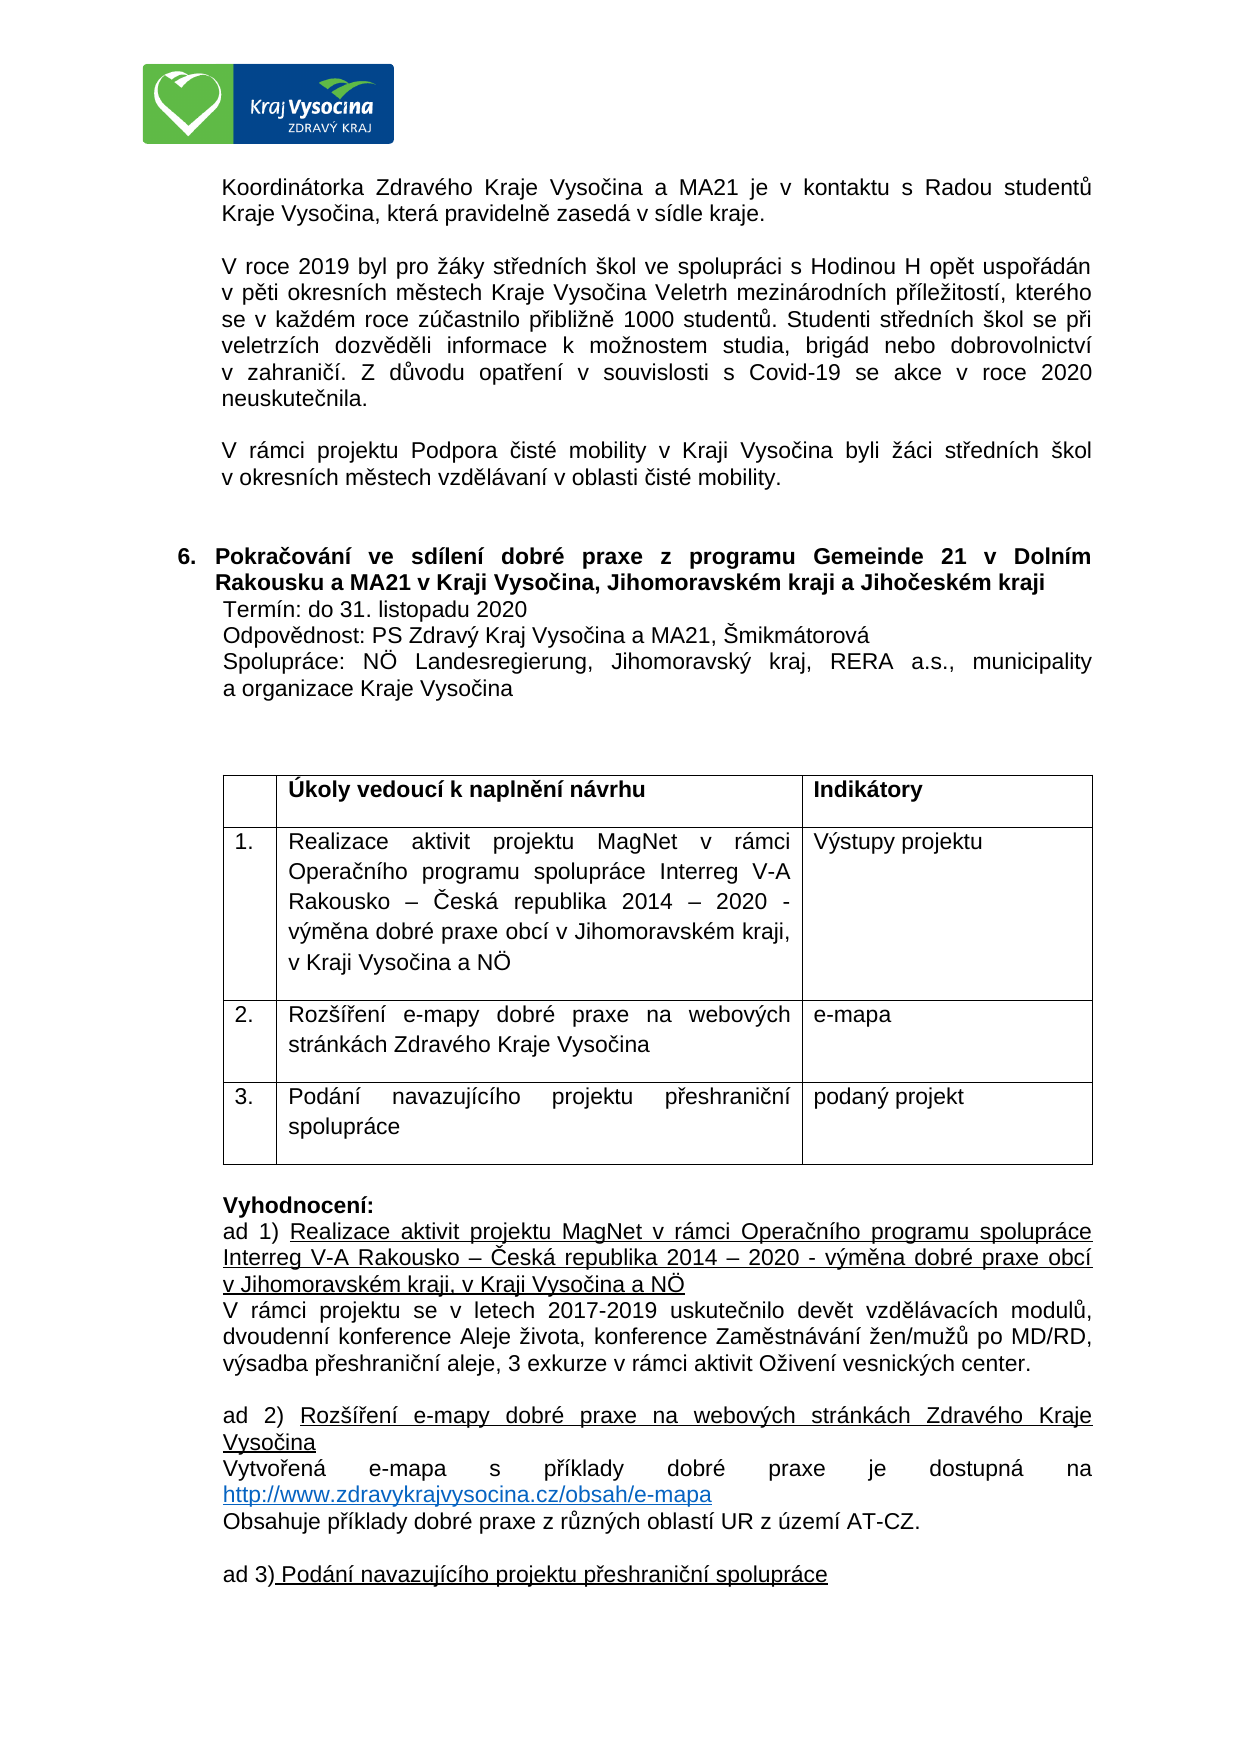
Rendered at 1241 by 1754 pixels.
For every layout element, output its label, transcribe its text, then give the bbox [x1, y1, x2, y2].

list Spolupráce: NÖ Landesregierung, Jihomoravský kraj, RERA a.s., municipality a organizace Kraje Vysočina [223, 648, 1093, 701]
list Obsahuje příklady dobré praxe z různých oblastí UR z území AT-CZ. [223, 1508, 1093, 1534]
table_header Úkoly vedoucí k naplnění návrhu [277, 776, 802, 827]
table_cell 1. [224, 828, 276, 999]
list ad 3) Podání navazujícího projektu přeshraniční spolupráce [223, 1561, 1093, 1587]
list Termín: do 31. listopadu 2020 [223, 596, 1093, 622]
table_cell 2. [224, 1001, 276, 1082]
table_cell Rozšíření e-mapy dobré praxe na webových stránkách Zdravého Kraje Vysočina [277, 1001, 802, 1082]
table_cell 3. [224, 1083, 276, 1164]
list V rámci projektu se v letech 2017-2019 uskutečnilo devět vzdělávacích modulů, dvoudenní konference Aleje života, konference Zaměstnávání žen/mužů po MD/RD, výsadba přeshraniční aleje, 3 exkurze v rámci aktivit Oživení vesnických center. [223, 1297, 1093, 1376]
table_cell Podání navazujícího projektu přeshraniční spolupráce [277, 1083, 802, 1164]
table_cell Výstupy projektu [803, 828, 1092, 999]
list Odpovědnost: PS Zdravý Kraj Vysočina a MA21, Šmikmátorová [223, 622, 1093, 648]
list Vyhodnocení: [223, 1192, 1093, 1218]
table_cell podaný projekt [803, 1083, 1092, 1164]
table_header [224, 776, 276, 827]
list ad 1) Realizace aktivit projektu MagNet v rámci Operačního programu spolupráce Interreg V-A Rakousko – Česká republika 2014 – 2020 - výměna dobré praxe obcí v Jihomoravském kraji, v Kraji Vysočina a NÖ [223, 1218, 1093, 1267]
table_header Indikátory [803, 776, 1092, 827]
table_cell Realizace aktivit projektu MagNet v rámci Operačního programu spolupráce Interreg V-A Rakousko – Česká republika 2014 – 2020 - výměna dobré praxe obcí v Jihomoravském kraji, v Kraji Vysočina a NÖ [277, 828, 802, 999]
text V rámci projektu Podpora čisté mobility v Kraji Vysočina byli žáci středních škol v okresních městech vzdělávaní v oblasti čisté mobility. [221, 437, 1093, 490]
table_cell e-mapa [803, 1001, 1092, 1082]
list ad 1) Realizace aktivit projektu MagNet v rámci Operačního programu spolupráce Interreg V-A Rakousko – Česká republika 2014 – 2020 - výměna dobré praxe obcí v Jihomoravském kraji, v Kraji Vysočina a NÖ [223, 1268, 1093, 1297]
list Pokračování ve sdílení dobré praxe z programu Gemeinde 21 v Dolním Rakousku a MA21 v Kraji Vysočina, Jihomoravském kraji a Jihočeském kraji [177, 543, 1093, 596]
list ad 2) Rozšíření e-mapy dobré praxe na webových stránkách Zdravého Kraje Vysočina [223, 1402, 1093, 1455]
list Vytvořená e-mapa s příklady dobré praxe je dostupná na http://www.zdravykrajvysocina.cz/obsah/e-mapa [223, 1455, 1093, 1508]
text V roce 2019 byl pro žáky středních škol ve spolupráci s Hodinou H opět uspořádán v pěti okresních městech Kraje Vysočina Veletrh mezinárodních příležitostí, kterého se v každém roce zúčastnilo přibližně 1000 studentů. Studenti středních škol se při veletrzích dozvěděli informace k možnostem studia, brigád nebo dobrovolnictví v zahraničí. Z důvodu opatření v souvislosti s Covid-19 se akce v roce 2020 neuskutečnila. [221, 253, 1093, 411]
text Koordinátorka Zdravého Kraje Vysočina a MA21 je v kontaktu s Radou studentů Kraje Vysočina, která pravidelně zasedá v sídle kraje. [221, 174, 1093, 227]
